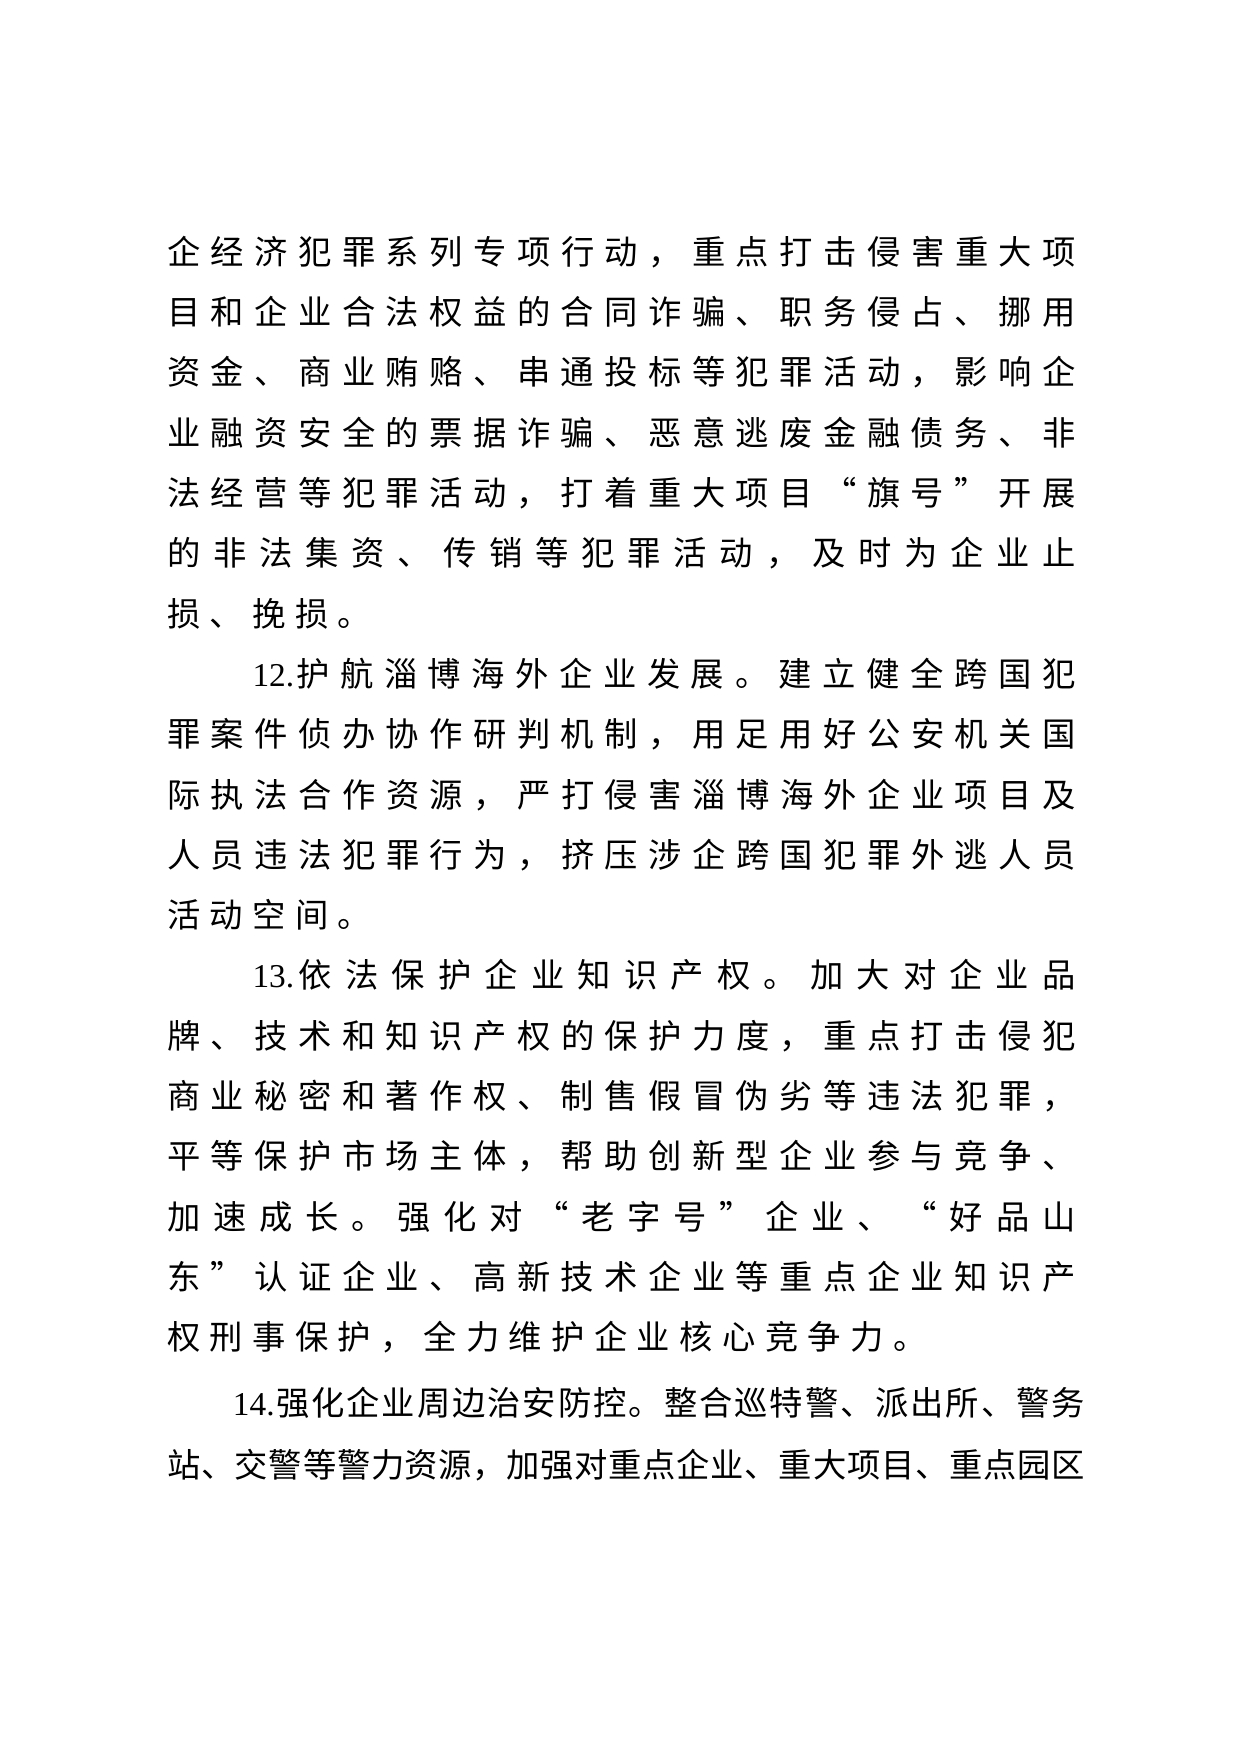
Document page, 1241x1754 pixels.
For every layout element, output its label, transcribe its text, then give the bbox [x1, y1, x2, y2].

list 12.护航淄博海外企业发展。建立健全跨国犯罪案件侦办协作研判机制，用足用好公安机关国际执法合作资源，严打侵害淄博海外企业项目及人员违法犯罪行为，挤压涉企跨国犯罪外逃人员活动空间。 [167, 642, 1085, 943]
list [167, 1365, 1085, 1490]
list 13.依法保护企业知识产权。加大对企业品牌、技术和知识产权的保护力度，重点打击侵犯商业秘密和著作权、制售假冒伪劣等违法犯罪，平等保护市场主体，帮助创新型企业参与竞争、加速成长。强化对“老字号”企业、“好品山东”认证企业、高新技术企业等重点企业知识产权刑事保护，全力维护企业核心竞争力。 [167, 943, 1085, 1365]
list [167, 219, 1085, 642]
